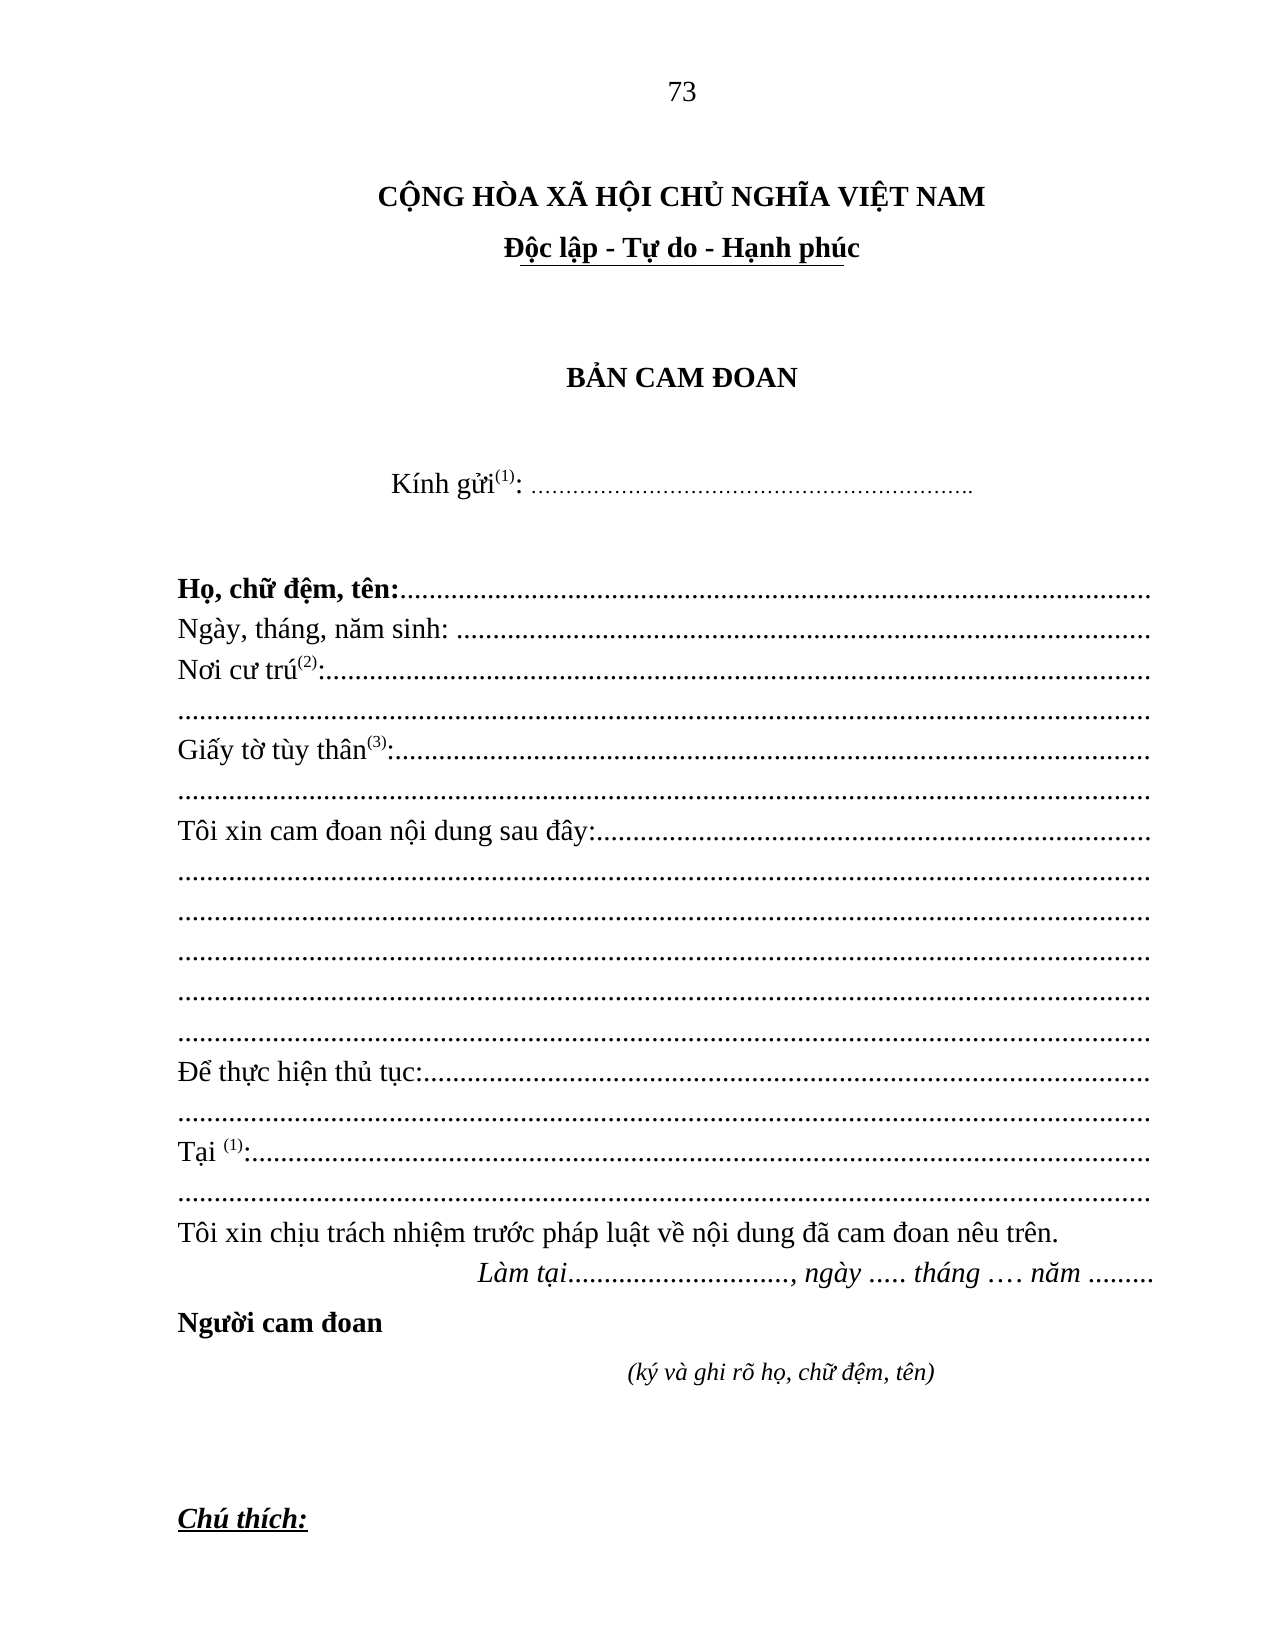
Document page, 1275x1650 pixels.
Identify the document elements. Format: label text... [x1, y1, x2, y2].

text Tôi xin cam đoan nội dung sau đây: [177, 813, 1186, 846]
text (ký và ghi rõ họ, chữ đệm, tên) [177, 1355, 1186, 1385]
text Làm tại , ngày tháng năm [402, 1255, 1186, 1288]
text Nơi cư trú(2): [177, 652, 1186, 685]
text Người cam đoan [177, 1305, 1186, 1339]
table_header CỘNG HÒA XÃ HỘI CHỦ NGHĨA VIỆT NAM Độc lập - Tự do - Hạnh phúc [246, 180, 1118, 360]
text Kính gửi(1): ………………………………………………………. [177, 466, 1186, 499]
text Họ, chữ đệm, tên: [177, 571, 1186, 605]
text Ngày, tháng, năm sinh: [177, 612, 1186, 645]
text Chú thích: [177, 1501, 1186, 1535]
text BẢN CAM ĐOAN [177, 360, 1186, 394]
text Để thực hiện thủ tục: [177, 1054, 1186, 1087]
text Giấy tờ tùy thân(3): [177, 732, 1186, 766]
text Tại (1):. [177, 1134, 1186, 1168]
text Tôi xin chịu trách nhiệm trước pháp luật về nội dung đã cam đoan nêu trên. [177, 1215, 1186, 1248]
